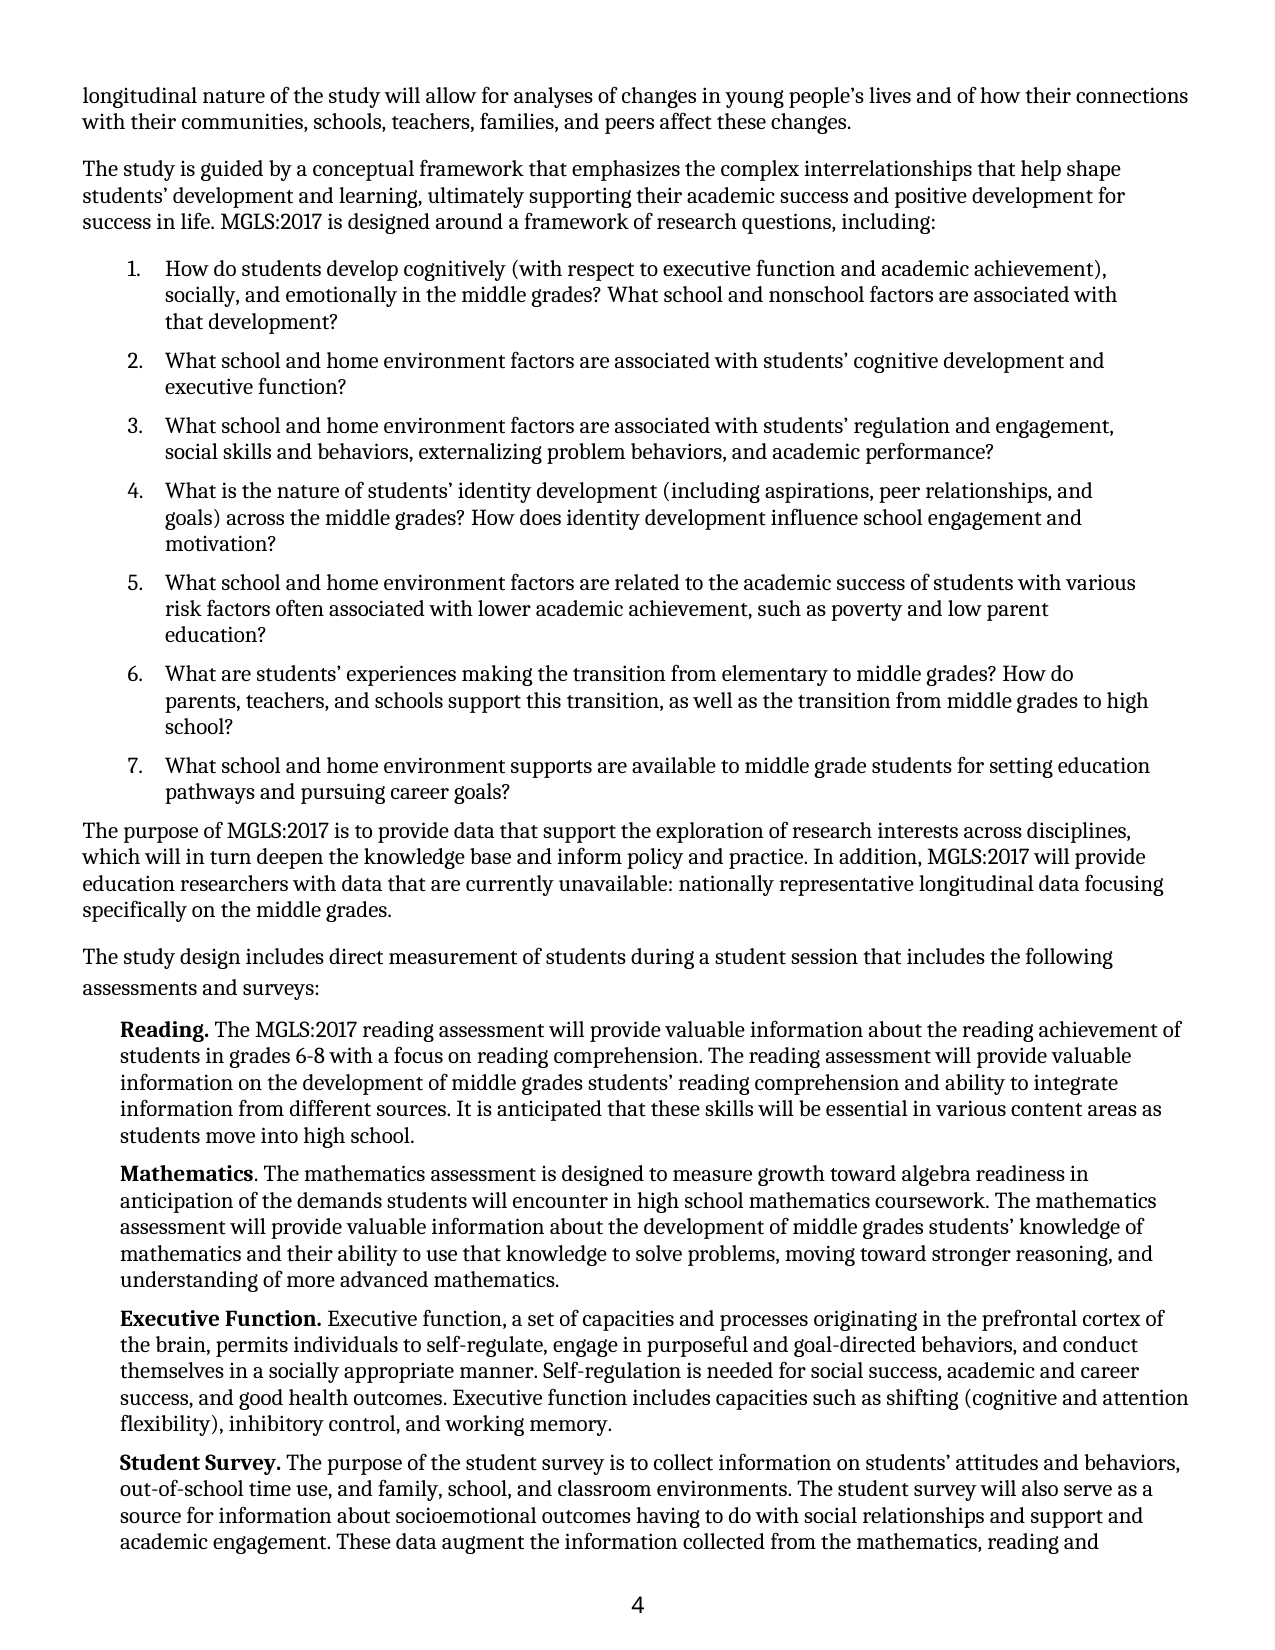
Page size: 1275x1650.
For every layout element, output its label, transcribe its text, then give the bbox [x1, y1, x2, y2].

text The study is guided by a conceptual framework that emphasizes the complex interrelationships that help shape students’ development and learning, ultimately supporting their academic success and positive development for success in life. MGLS:2017 is designed around a framework of research questions, including: [82, 156, 1192, 235]
list What school and home environment factors are associated with students’ cognitive development and executive function? [127, 347, 1155, 400]
text Reading. The MGLS:2017 reading assessment will provide valuable information about the reading achievement of students in grades 6-8 with a focus on reading comprehension. The reading assessment will provide valuable information on the development of middle grades students’ reading comprehension and ability to integrate information from different sources. It is anticipated that these skills will be essential in various content areas as students move into high school. [120, 1017, 1192, 1149]
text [82, 82, 1192, 135]
text The study design includes direct measurement of students during a student session that includes the following assessments and surveys: [82, 944, 1192, 1001]
list How do students develop cognitively (with respect to executive function and academic achievement), socially, and emotionally in the middle grades? What school and nonschool factors are associated with that development? [127, 256, 1155, 335]
list What school and home environment factors are associated with students’ regulation and engagement, social skills and behaviors, externalizing problem behaviors, and academic performance? [127, 413, 1155, 465]
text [120, 1450, 1192, 1555]
text Mathematics. The mathematics assessment is designed to measure growth toward algebra readiness in anticipation of the demands students will encounter in high school mathematics coursework. The mathematics assessment will provide valuable information about the development of middle grades students’ knowledge of mathematics and their ability to use that knowledge to solve problems, moving toward stronger reasoning, and understanding of more advanced mathematics. [120, 1161, 1192, 1293]
list What school and home environment supports are available to middle grade students for setting education pathways and pursuing career goals? [127, 753, 1192, 805]
text Executive Function. Executive function, a set of capacities and processes originating in the prefrontal cortex of the brain, permits individuals to self-regulate, engage in purposeful and goal-directed behaviors, and conduct themselves in a socially appropriate manner. Self-regulation is needed for social success, academic and career success, and good health outcomes. Executive function includes capacities such as shifting (cognitive and attention flexibility), inhibitory control, and working memory. [120, 1306, 1192, 1437]
list What school and home environment factors are related to the academic success of students with various risk factors often associated with lower academic achievement, such as poverty and low parent education? [127, 569, 1155, 648]
list What is the nature of students’ identity development (including aspirations, peer relationships, and goals) across the middle grades? How does identity development influence school engagement and motivation? [127, 478, 1155, 557]
text The purpose of MGLS:2017 is to provide data that support the exploration of research interests across disciplines, which will in turn deepen the knowledge base and inform policy and practice. In addition, MGLS:2017 will provide education researchers with data that are currently unavailable: nationally representative longitudinal data focusing specifically on the middle grades. [82, 818, 1192, 923]
list What are students’ experiences making the transition from elementary to middle grades? How do parents, teachers, and schools support this transition, as well as the transition from middle grades to high school? [127, 661, 1155, 740]
